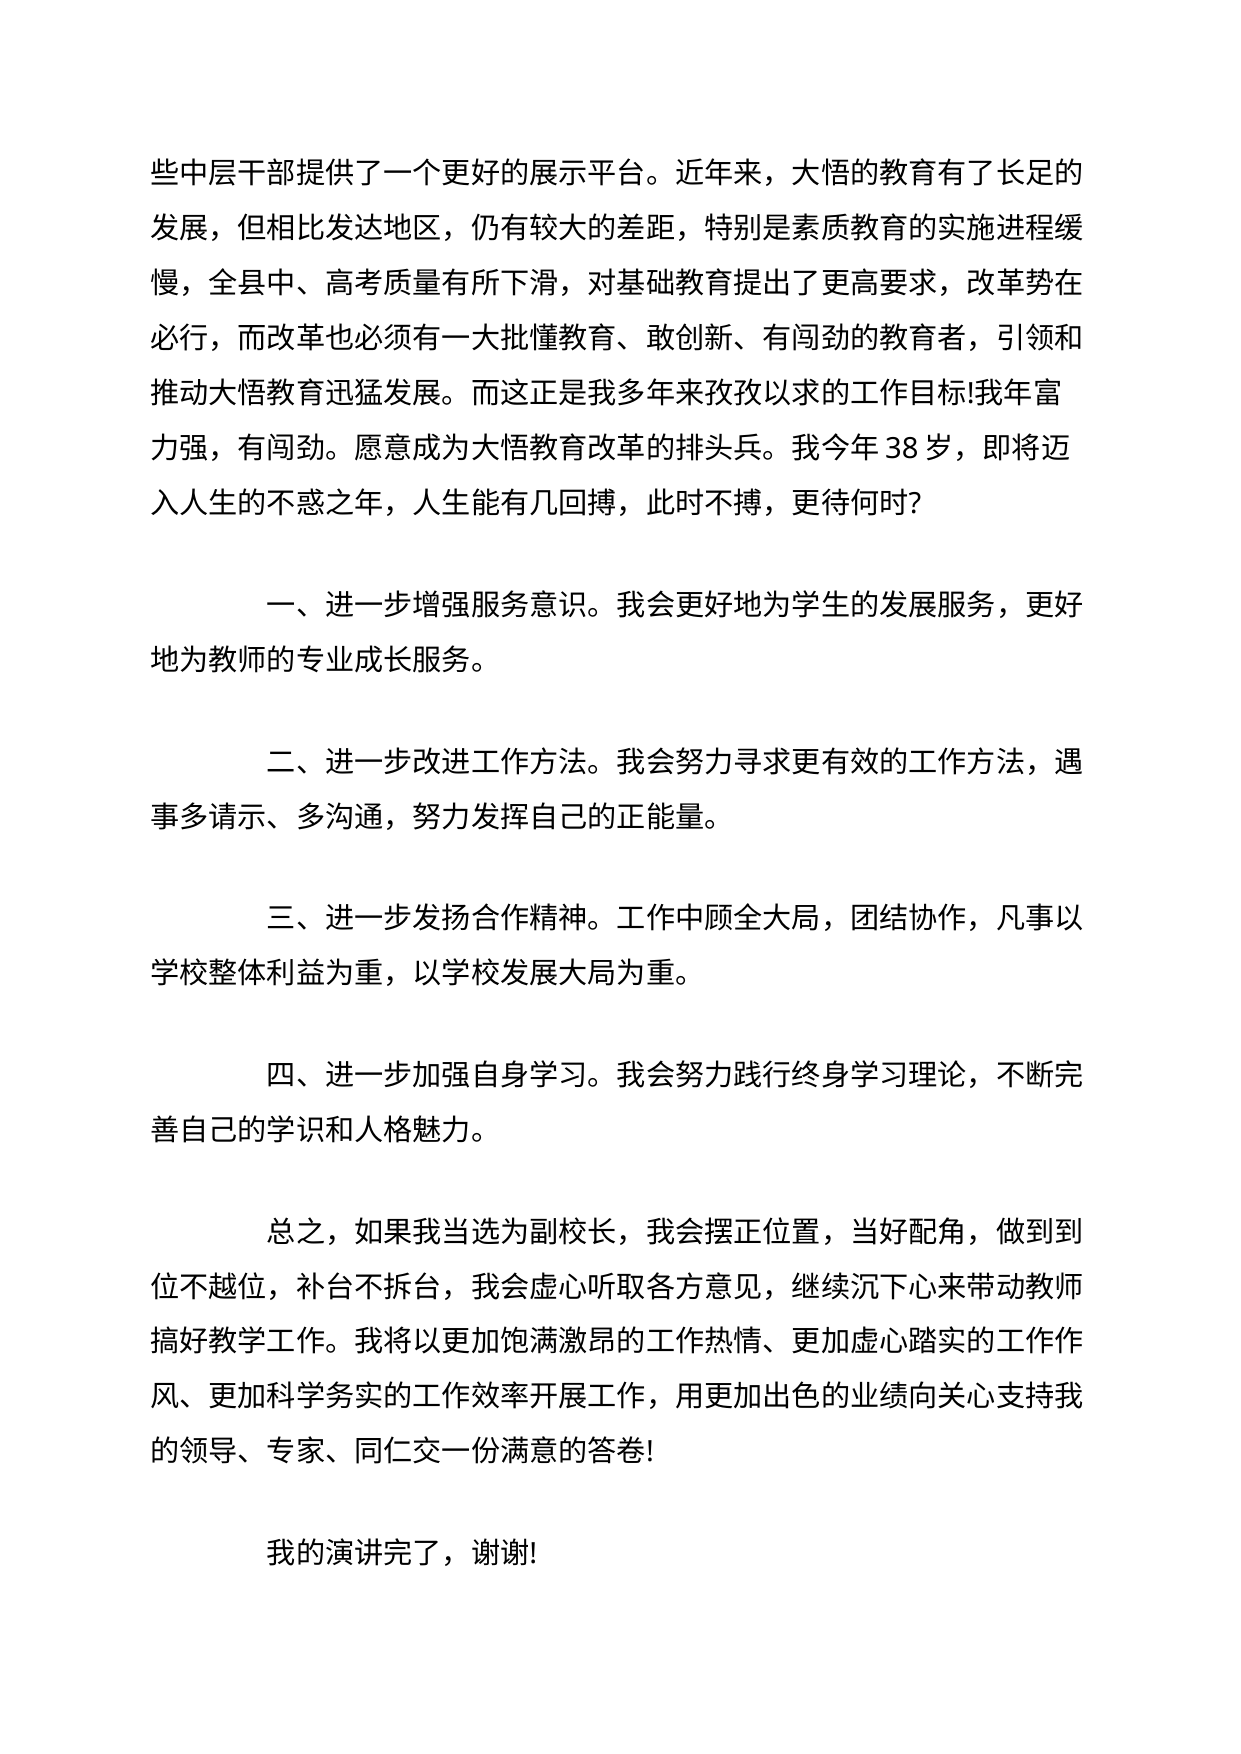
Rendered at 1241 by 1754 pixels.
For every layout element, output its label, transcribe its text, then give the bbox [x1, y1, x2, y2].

text 我的演讲完了，谢谢! [150, 1530, 1090, 1572]
text 总之，如果我当选为副校长，我会摆正位置，当好配角，做到到位不越位，补台不拆台，我会虚心听取各方意见，继续沉下心来带动教师搞好教学工作。我将以更加饱满激昂的工作热情、更加虚心踏实的工作作风、更加科学务实的工作效率开展工作，用更加出色的业绩向关心支持我的领导、专家、同仁交一份满意的答卷! [150, 1208, 1090, 1470]
text 一、进一步增强服务意识。我会更好地为学生的发展服务，更好地为教师的专业成长服务。 [150, 582, 1090, 679]
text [150, 150, 1090, 522]
text 二、进一步改进工作方法。我会努力寻求更有效的工作方法，遇事多请示、多沟通，努力发挥自己的正能量。 [150, 738, 1090, 835]
text 三、进一步发扬合作精神。工作中顾全大局，团结协作，凡事以学校整体利益为重，以学校发展大局为重。 [150, 895, 1090, 992]
text 四、进一步加强自身学习。我会努力践行终身学习理论，不断完善自己的学识和人格魅力。 [150, 1052, 1090, 1149]
